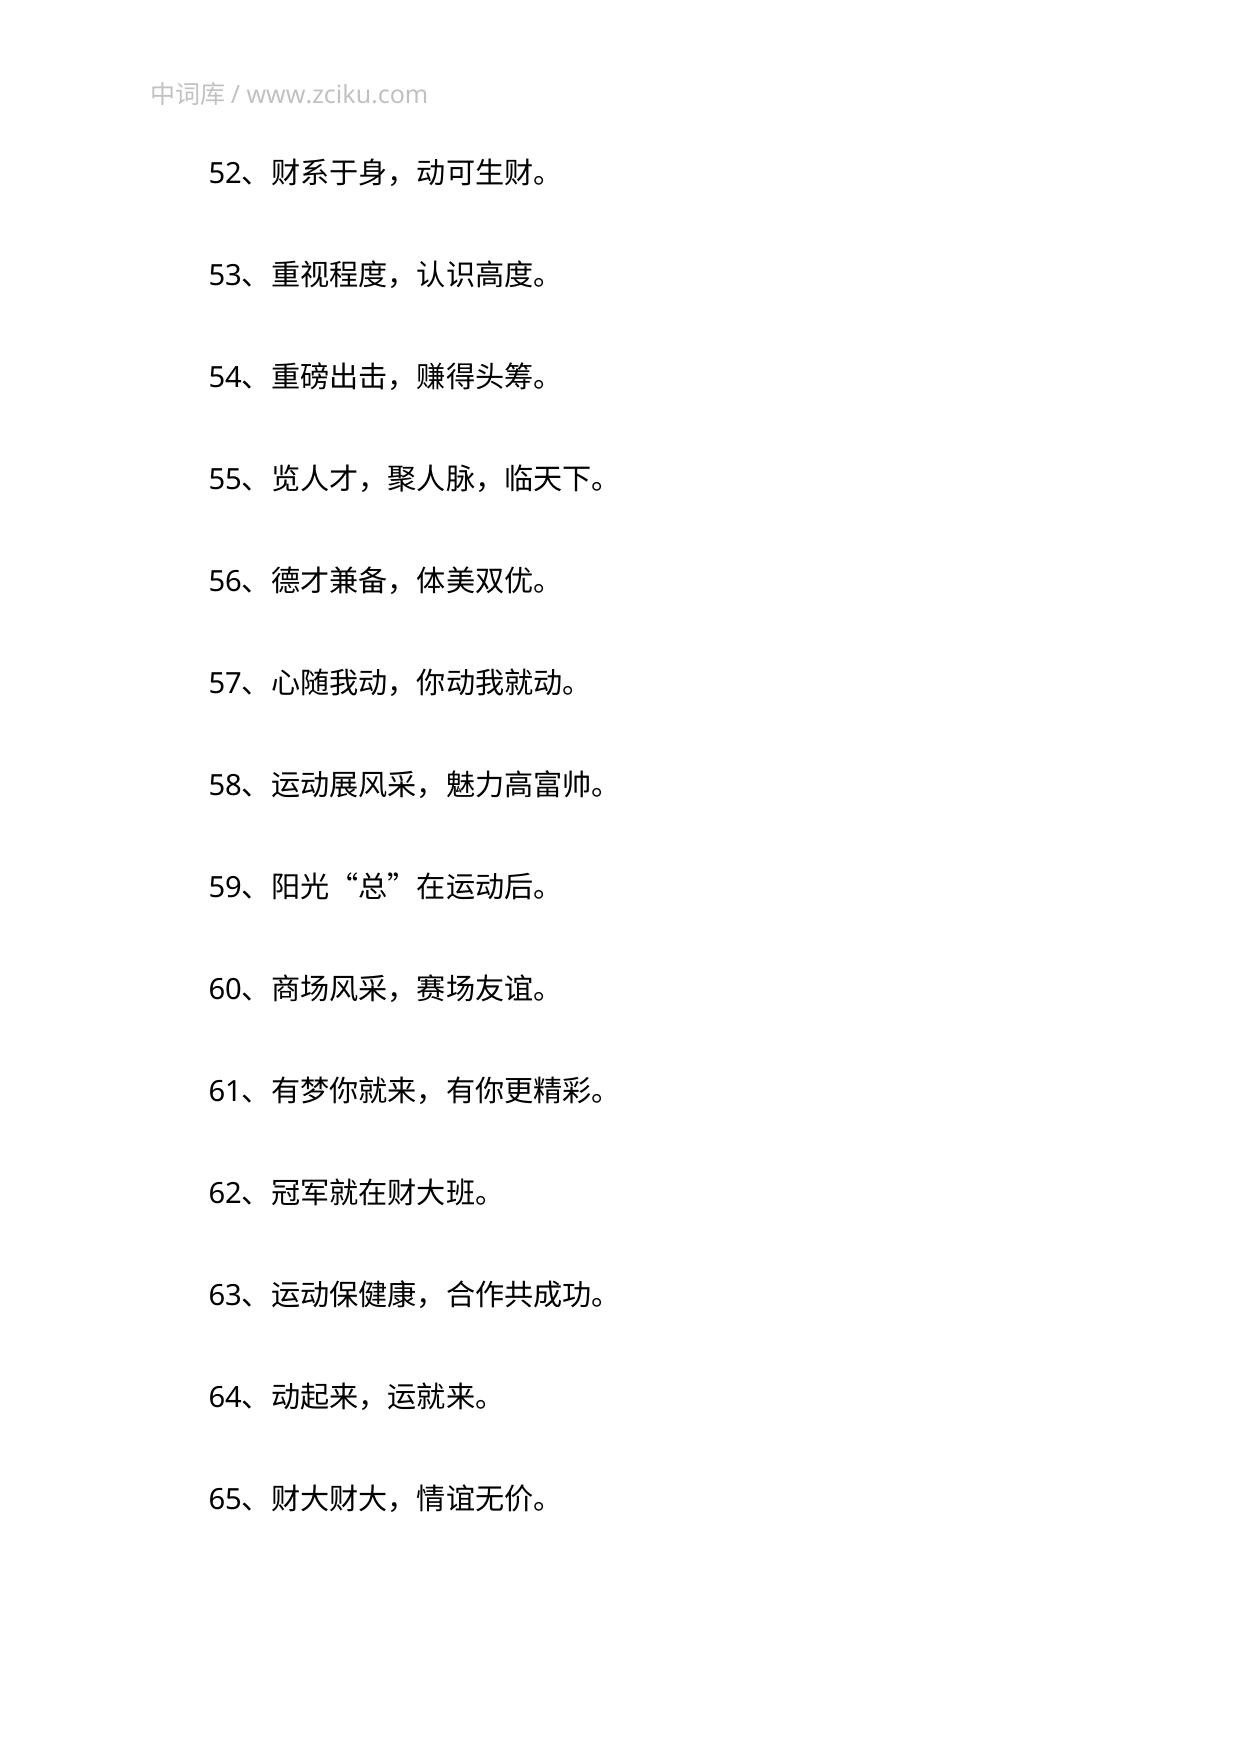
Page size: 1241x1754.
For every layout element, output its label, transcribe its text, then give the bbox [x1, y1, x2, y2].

text 54、重磅出击，赚得头筹。 [150, 354, 1090, 396]
text 60、商场风采，赛场友谊。 [150, 966, 1090, 1008]
text 52、财系于身，动可生财。 [150, 150, 1090, 192]
text 56、德才兼备，体美双优。 [150, 558, 1090, 600]
text 63、运动保健康，合作共成功。 [150, 1272, 1090, 1314]
text 59、阳光“总”在运动后。 [150, 864, 1090, 906]
text 61、有梦你就来，有你更精彩。 [150, 1068, 1090, 1110]
text 53、重视程度，认识高度。 [150, 252, 1090, 294]
text 57、心随我动，你动我就动。 [150, 660, 1090, 702]
text 62、冠军就在财大班。 [150, 1170, 1090, 1212]
text 65、财大财大，情谊无价。 [150, 1476, 1090, 1518]
text 58、运动展风采，魅力高富帅。 [150, 762, 1090, 804]
text 64、动起来，运就来。 [150, 1374, 1090, 1416]
text 55、览人才，聚人脉，临天下。 [150, 456, 1090, 498]
